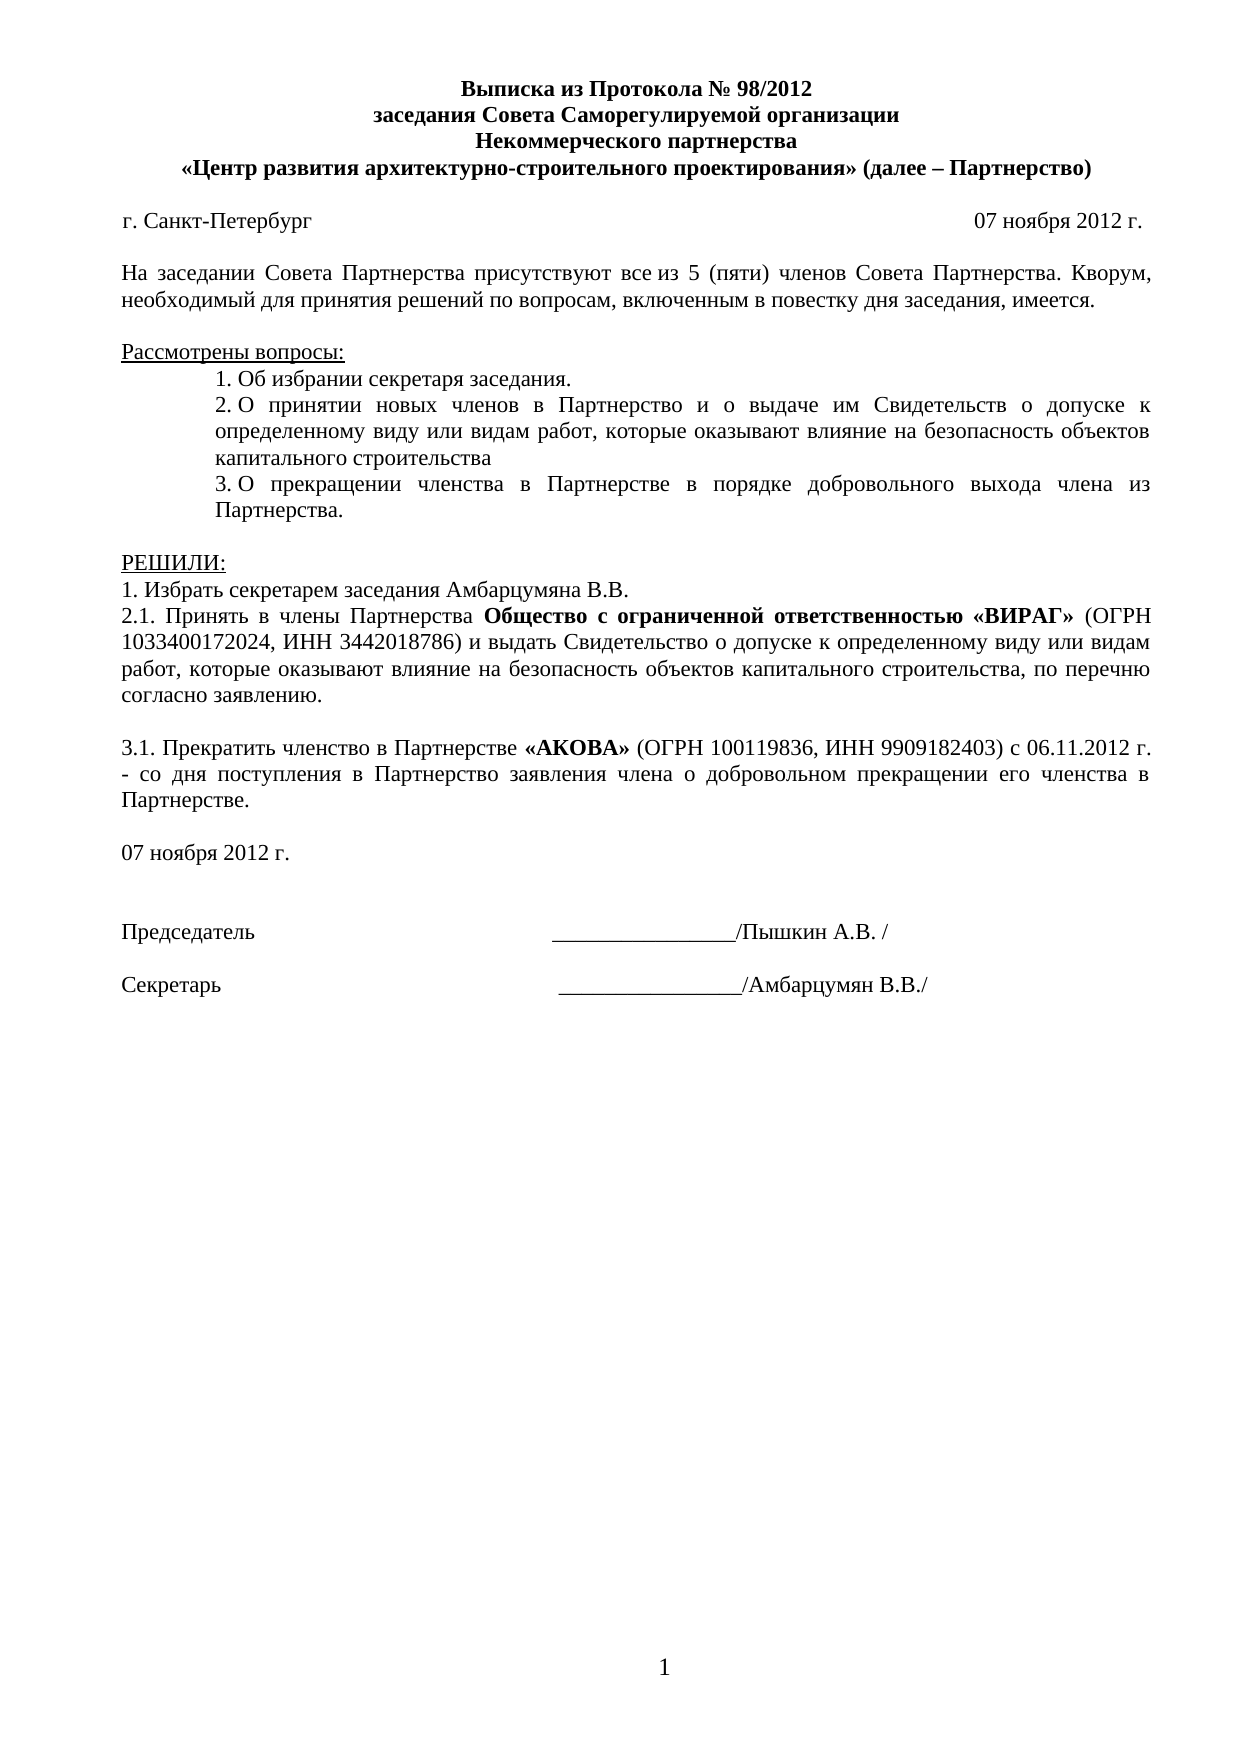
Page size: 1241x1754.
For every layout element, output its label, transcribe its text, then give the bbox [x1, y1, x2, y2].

text 1. Избрать секретарем заседания Амбарцумяна В.В. [121, 576, 1152, 602]
text «Центр развития архитектурно-строительного проектирования» (далее – Партнерство) [121, 154, 1152, 180]
text Выписка из Протокола № 98/2012 [121, 75, 1152, 101]
text РЕШИЛИ: [121, 549, 1152, 576]
table_header г. Санкт-Петербург [111, 207, 632, 233]
table_header 07 ноября 2012 г. [633, 207, 1154, 233]
text 3.1. Прекратить членство в Партнерстве «АКОВА» (ОГРН 100119836, ИНН 9909182403) с 06.11.2012 г. - со дня поступления в Партнерство заявления члена о добровольном прекращении его членства в Партнерстве. [121, 734, 1152, 813]
text 1. Об избрании секретаря заседания. [215, 365, 1152, 391]
text 2.1. Принять в члены Партнерства Общество с ограниченной ответственностью «ВИРАГ» (ОГРН 1033400172024, ИНН 3442018786) и выдать Свидетельство о допуске к определенному виду или видам работ, которые оказывают влияние на безопасность объектов капитального строительства, по перечню согласно заявлению. [121, 602, 1152, 707]
text 07 ноября 2012 г. [121, 839, 1152, 866]
text Некоммерческого партнерства [121, 128, 1152, 154]
text заседания Совета Саморегулируемой организации [121, 101, 1152, 128]
text На заседании Совета Партнерства присутствуют все из 5 (пяти) членов Совета Партнерства. Кворум, необходимый для принятия решений по вопросам, включенным в повестку дня заседания, имеется. [121, 259, 1152, 312]
text Секретарь ________________/Амбарцумян В.В./ [121, 971, 1152, 997]
text 2. О принятии новых членов в Партнерство и о выдаче им Свидетельств о допуске к определенному виду или видам работ, которые оказывают влияние на безопасность объектов капитального строительства [215, 391, 1152, 470]
text 3. О прекращении членства в Партнерстве в порядке добровольного выхода члена из Партнерства. [215, 470, 1152, 523]
text Рассмотрены вопросы: [121, 338, 1152, 365]
text Председатель ________________/Пышкин А.В. / [121, 918, 1152, 944]
